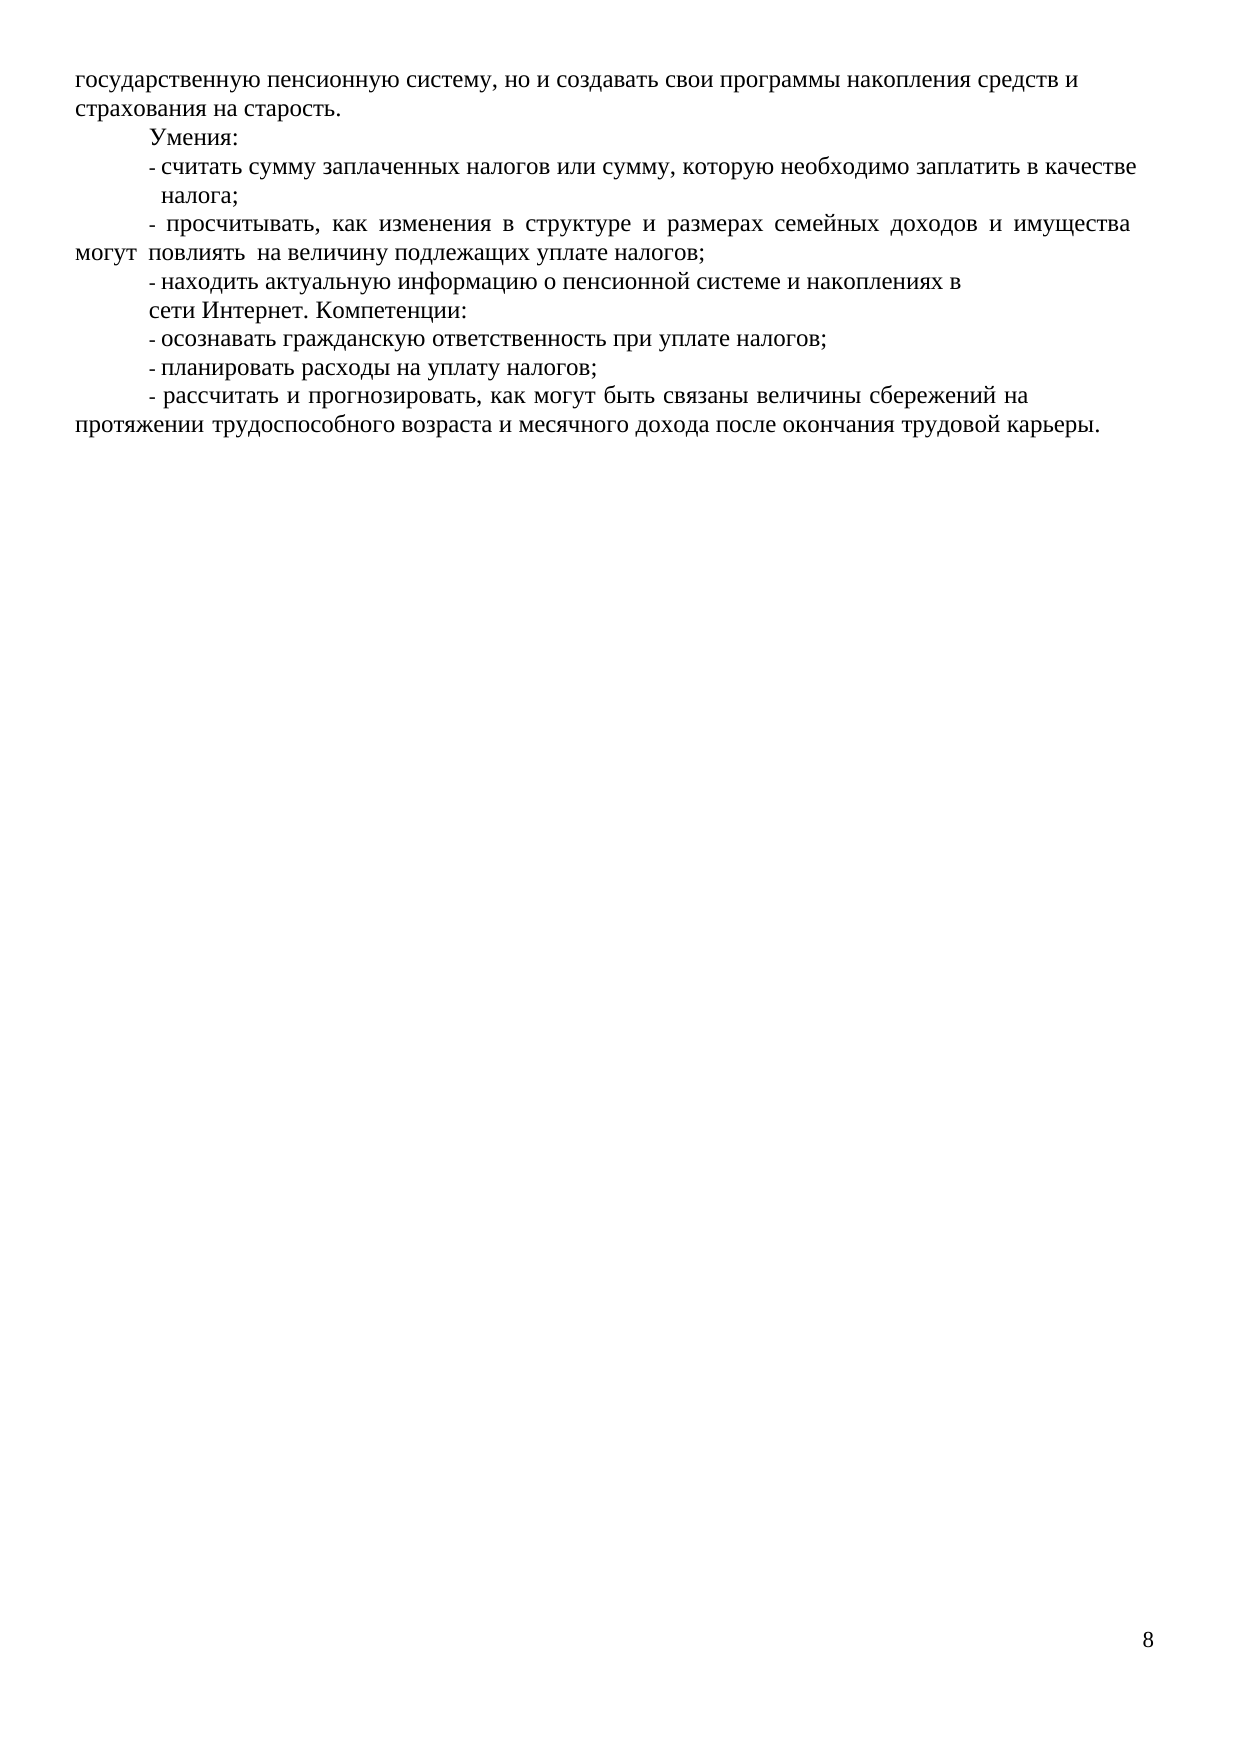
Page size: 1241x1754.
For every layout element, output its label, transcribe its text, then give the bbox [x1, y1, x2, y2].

list осознавать гражданскую ответственность при уплате налогов; [149, 323, 1182, 352]
list рассчитать и прогнозировать, как могут быть связаны величины сбережений на протяжении трудоспособного возраста и месячного дохода после окончания трудовой карьеры. [75, 381, 1164, 438]
text Умения: [149, 122, 1182, 151]
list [75, 64, 1165, 122]
list планировать расходы на уплату налогов; [149, 352, 1182, 381]
list просчитывать, как изменения в структуре и размерах семейных доходов и имущества могут повлиять на величину подлежащих уплате налогов; [75, 208, 1164, 266]
list находить актуальную информацию о пенсионной системе и накоплениях в сети Интернет. Компетенции: [149, 266, 967, 323]
list считать сумму заплаченных налогов или сумму, которую необходимо заплатить в качестве налога; [149, 151, 1182, 208]
